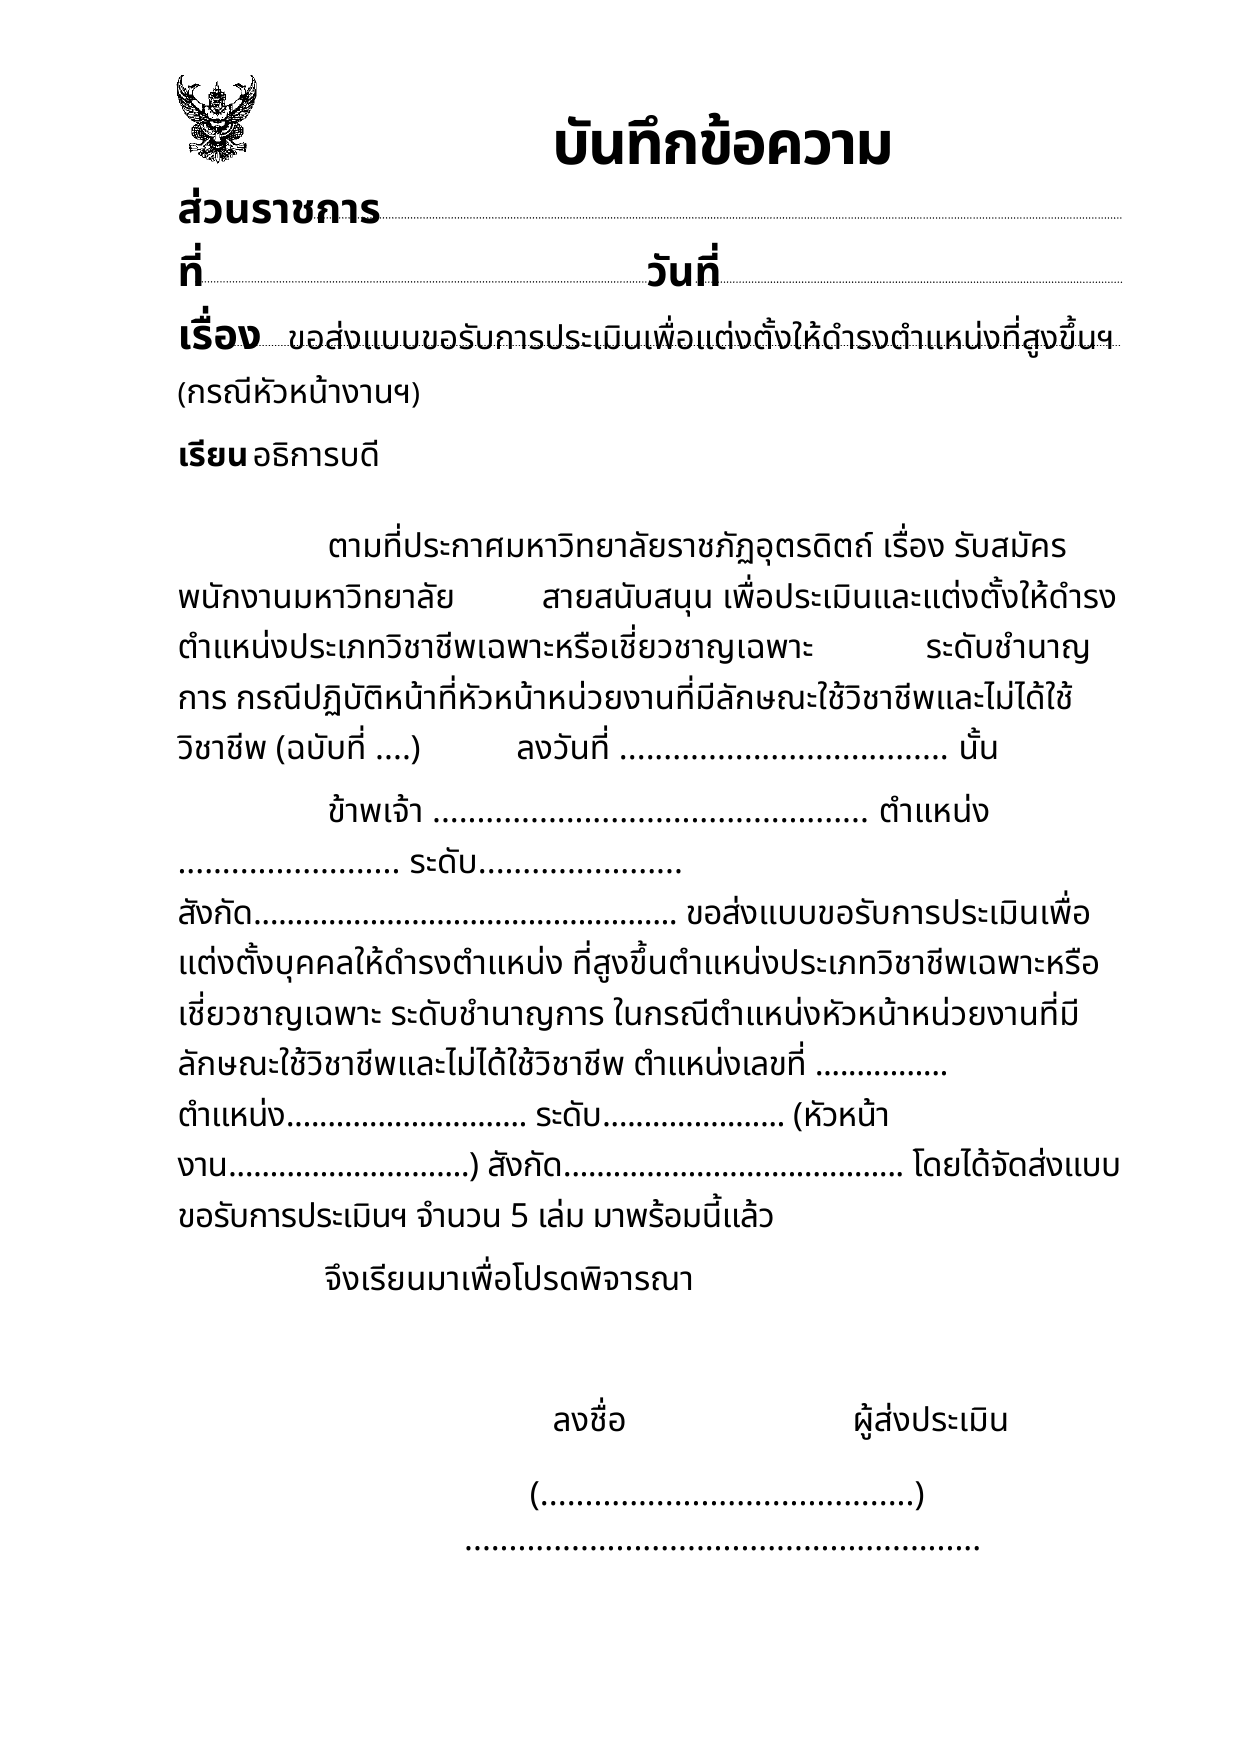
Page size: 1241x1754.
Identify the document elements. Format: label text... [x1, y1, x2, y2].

text เรียน อธิการบดี [177, 431, 1122, 481]
text เรื่อง ขอส่งแบบขอรับการประเมินเพื่อแต่งตั้งให้ดำรงตำแหน่งที่สูงขึ้นฯ (กรณีหัวหน้างานฯ) [177, 305, 1122, 418]
text .......................................................... [177, 1515, 1122, 1560]
text ตามที่ประกาศมหาวิทยาลัยราชภัฏอุตรดิตถ์ เรื่อง รับสมัครพนักงานมหาวิทยาลัย สายสนับสนุน เพื่อประเมินและแต่งตั้งให้ดำรงตำแหน่งประเภทวิชาชีพเฉพาะหรือเชี่ยวชาญเฉพาะ ระดับชำนาญการ กรณีปฏิบัติหน้าที่หัวหน้าหน่วยงานที่มีลักษณะใช้วิชาชีพและไม่ได้ใช้วิชาชีพ (ฉบับที่ ....) ลงวันที่ ..................................... นั้น [177, 522, 1122, 775]
text ส่วนราชการ [177, 179, 1122, 242]
text บันทึกข้อความ [177, 129, 1122, 173]
text (..........................................) [177, 1469, 1122, 1515]
text ลงชื่อ ผู้ส่งประเมิน [177, 1396, 1122, 1447]
text ข้าพเจ้า ................................................. ตำแหน่ง ......................... ระดับ....................... สังกัด................................................... ขอส่งแบบขอรับการประเมินเพื่อแต่งตั้งบุคคลให้ดำรงตำแหน่ง ที่สูงขึ้นตำแหน่งประเภทวิชาชีพเฉพาะหรือเชี่ยวชาญเฉพาะ ระดับชำนาญการ ในกรณีตำแหน่งหัวหน้าหน่วยงานที่มีลักษณะใช้วิชาชีพและไม่ได้ใช้วิชาชีพ ตำแหน่งเลขที่ ................ ตำแหน่ง............................. ระดับ...................... (หัวหน้างาน.............................) สังกัด......................................... โดยได้จัดส่งแบบขอรับการประเมินฯ จำนวน 5 เล่ม มาพร้อมนี้แล้ว [177, 787, 1122, 1242]
text ที่ วันที่ [177, 242, 1122, 305]
picture [176, 75, 257, 164]
text จึงเรียนมาเพื่อโปรดพิจารณา [249, 1255, 1122, 1305]
